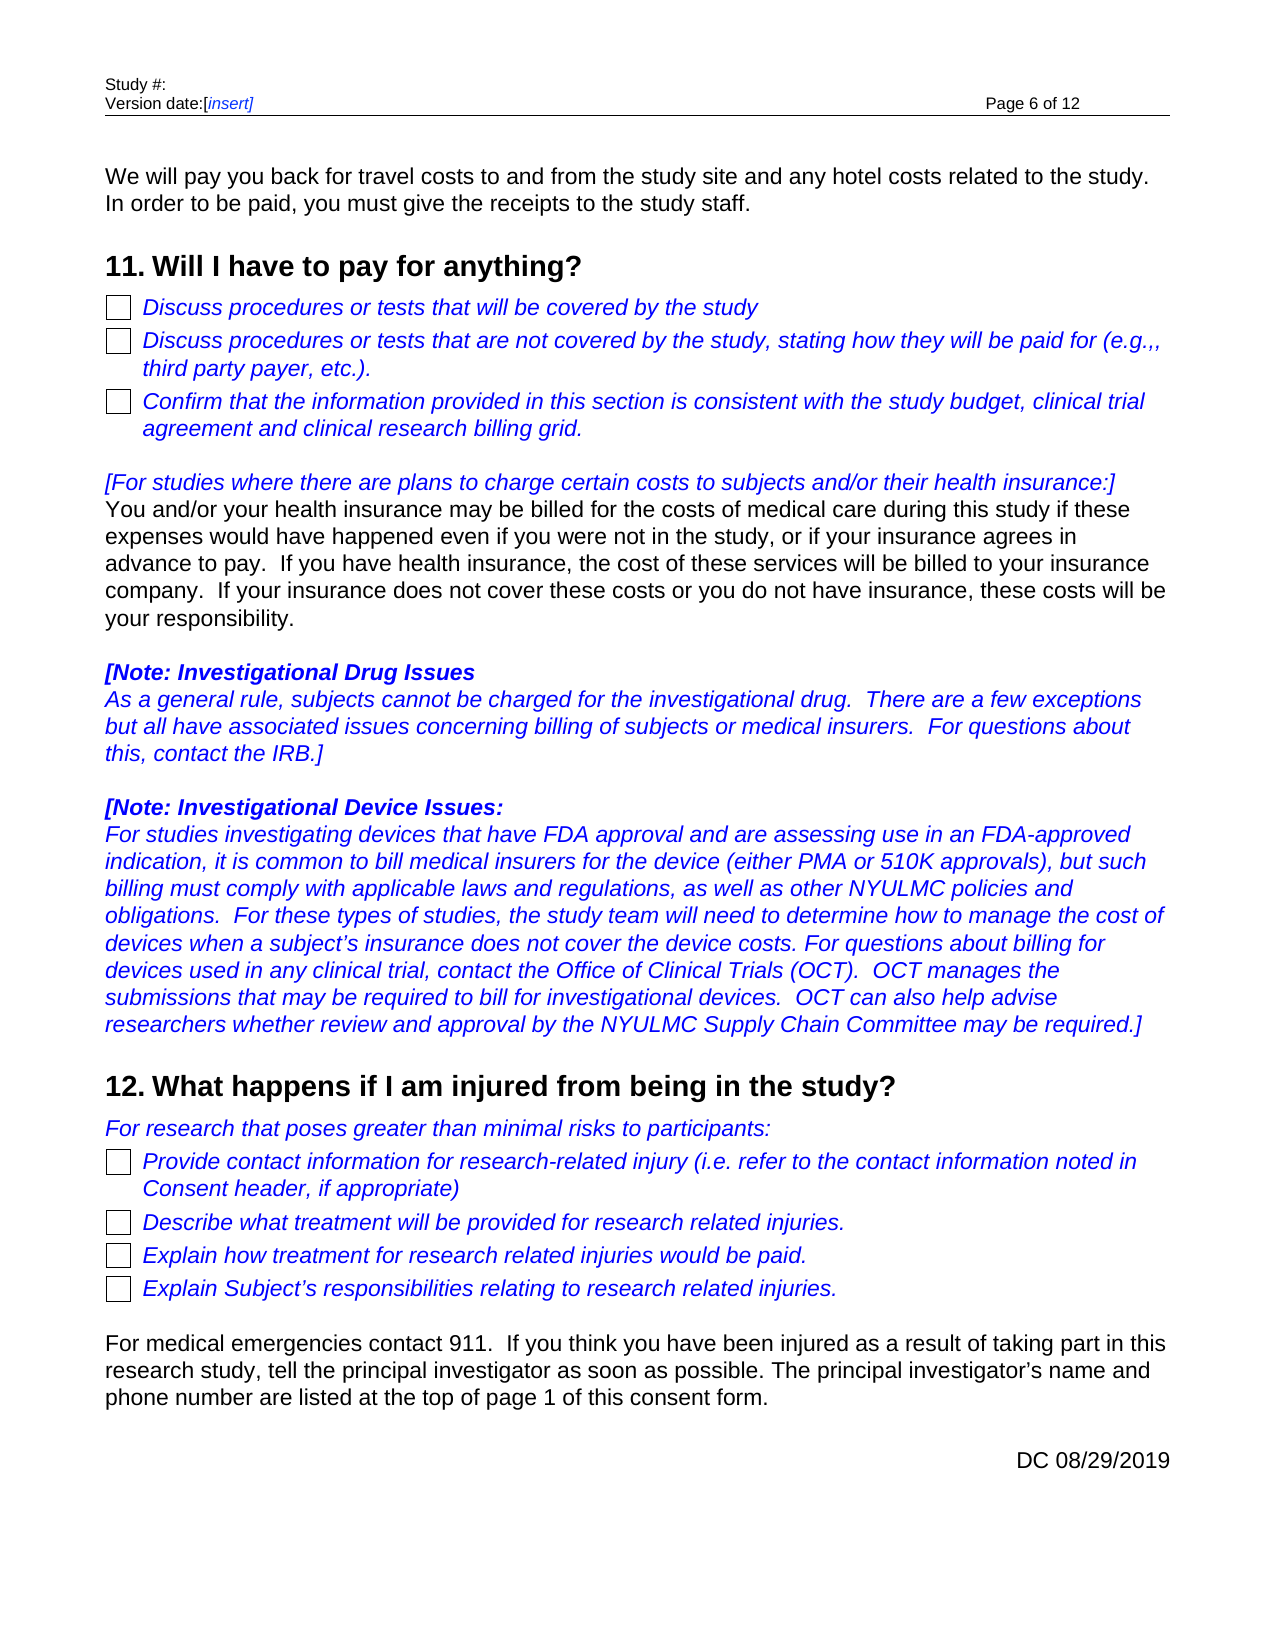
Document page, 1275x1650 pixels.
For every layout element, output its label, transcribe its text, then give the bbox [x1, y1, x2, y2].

text Will I have to pay for anything? [105, 254, 1170, 281]
text As a general rule, subjects cannot be charged for the investigational drug. There are a few exceptions but all have associated issues concerning billing of subjects or medical insurers. For questions about this, contact the IRB.] [105, 686, 1170, 767]
text [Note: Investigational Device Issues: [105, 794, 1170, 821]
text For research that poses greater than minimal risks to participants: [105, 1115, 1170, 1142]
text Discuss procedures or tests that are not covered by the study, stating how they will be paid for (e.g.,, third party payer, etc.). [105, 327, 1170, 381]
text We will pay you back for travel costs to and from the study site and any hotel costs related to the study. In order to be paid, you must give the receipts to the study staff. [105, 163, 1170, 217]
text For medical emergencies contact 911. If you think you have been injured as a result of taking part in this research study, tell the principal investigator as soon as possible. The principal investigator’s name and phone number are listed at the top of page 1 of this consent form. [105, 1329, 1170, 1411]
text [Note: Investigational Drug Issues [105, 658, 1170, 686]
text Discuss procedures or tests that will be covered by the study [105, 294, 1170, 321]
text Confirm that the information provided in this section is consistent with the study budget, clinical trial agreement and clinical research billing grid. [105, 388, 1170, 442]
text Explain Subject’s responsibilities relating to research related injuries. [105, 1275, 1170, 1302]
text Provide contact information for research-related injury (i.e. refer to the contact information noted in Consent header, if appropriate) [105, 1148, 1170, 1202]
text For studies investigating devices that have FDA approval and are assessing use in an FDA-approved indication, it is common to bill medical insurers for the device (either PMA or 510K approvals), but such billing must comply with applicable laws and regulations, as well as other NYULMC policies and obligations. For these types of studies, the study team will need to determine how to manage the cost of devices when a subject’s insurance does not cover the device costs. For questions about billing for devices used in any clinical trial, contact the Office of Clinical Trials (OCT). OCT manages the submissions that may be required to bill for investigational devices. OCT can also help advise researchers whether review and approval by the NYULMC Supply Chain Committee may be required.] [105, 821, 1170, 1038]
text What happens if I am injured from being in the study? [105, 1075, 1170, 1102]
text Explain how treatment for research related injuries would be paid. [105, 1242, 1170, 1269]
text You and/or your health insurance may be billed for the costs of medical care during this study if these expenses would have happened even if you were not in the study, or if your insurance agrees in advance to pay. If you have health insurance, the cost of these services will be billed to your insurance company. If your insurance does not cover these costs or you do not have insurance, these costs will be your responsibility. [105, 496, 1170, 631]
text Describe what treatment will be provided for research related injuries. [105, 1208, 1170, 1236]
text [For studies where there are plans to charge certain costs to subjects and/or their health insurance:] [105, 469, 1170, 496]
